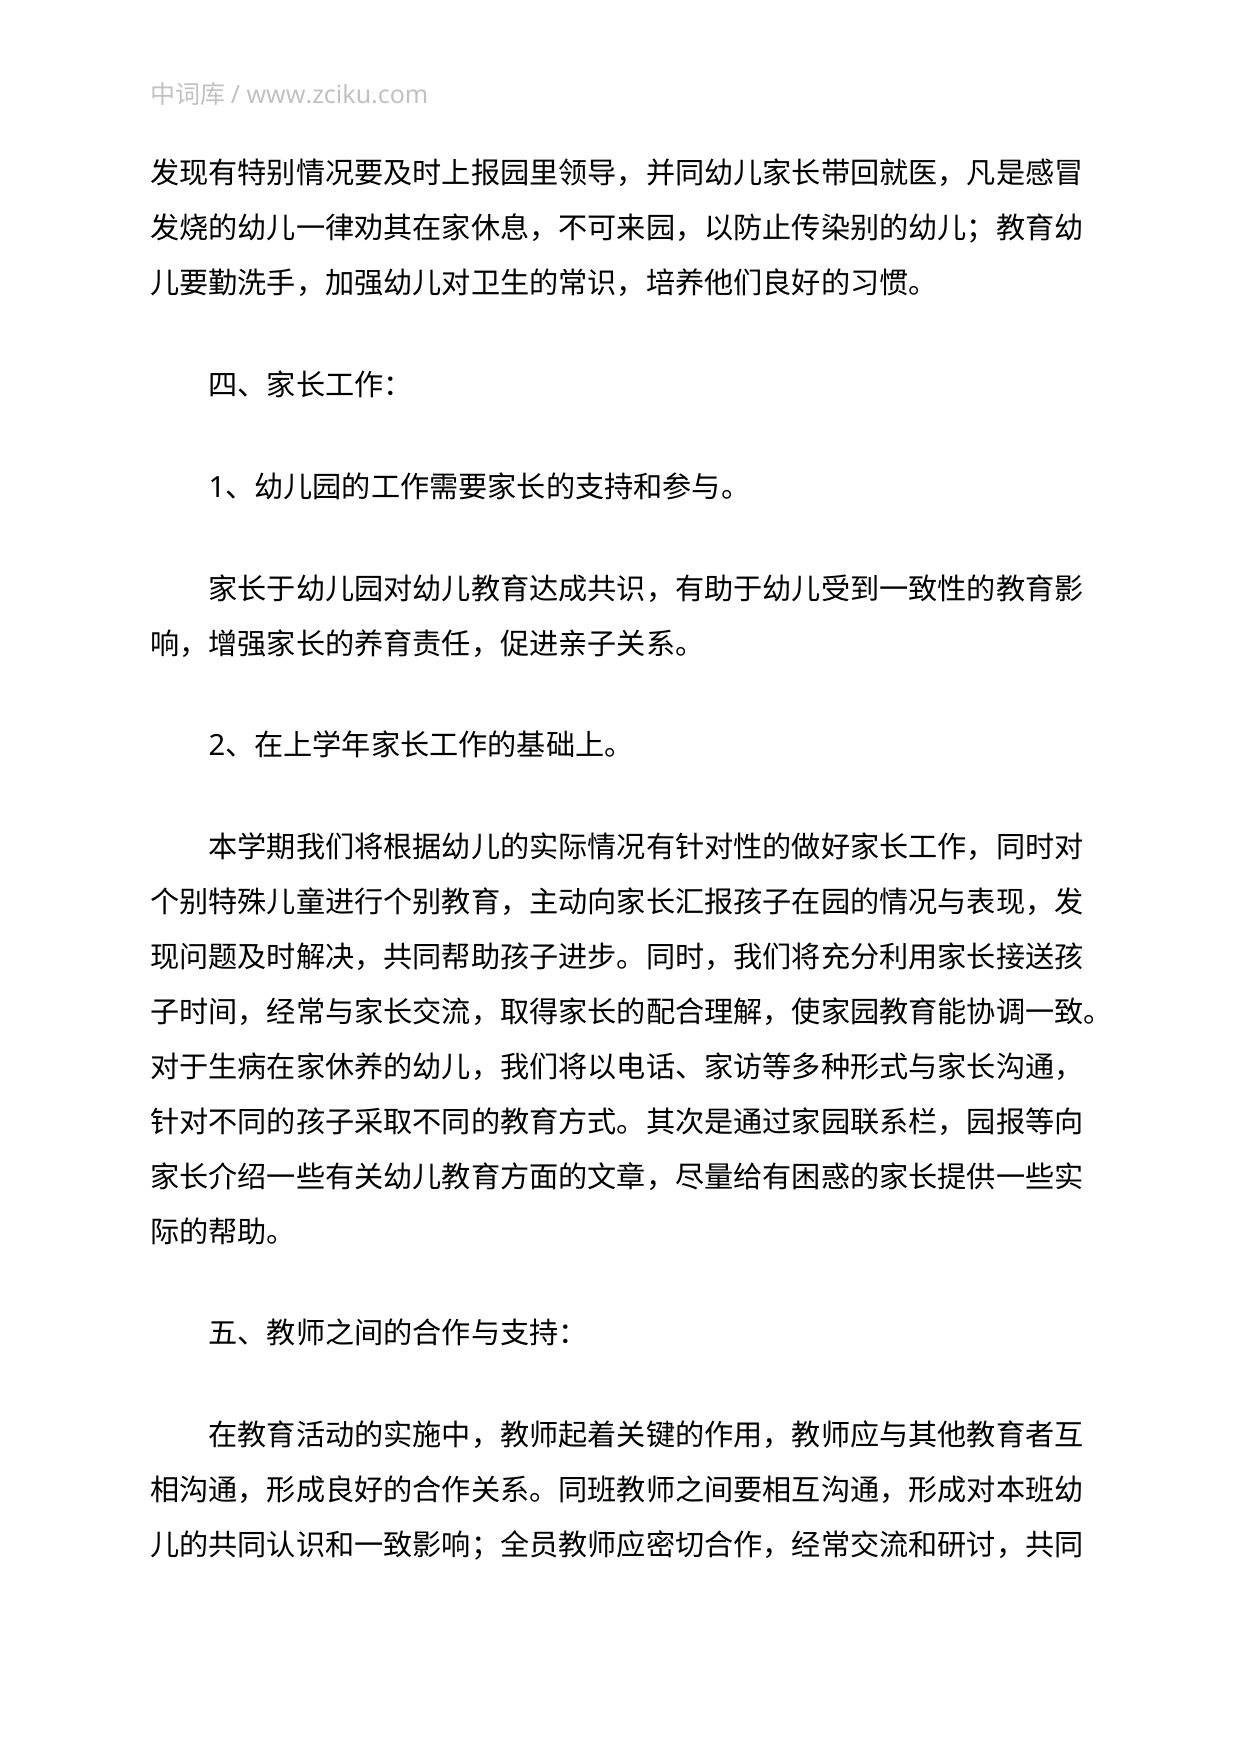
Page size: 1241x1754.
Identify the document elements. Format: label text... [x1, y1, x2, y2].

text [150, 1412, 1090, 1564]
text 1、幼儿园的工作需要家长的支持和参与。 [150, 463, 1090, 506]
text 本学期我们将根据幼儿的实际情况有针对性的做好家长工作，同时对个别特殊儿童进行个别教育，主动向家长汇报孩子在园的情况与表现，发现问题及时解决，共同帮助孩子进步。同时，我们将充分利用家长接送孩子时间，经常与家长交流，取得家长的配合理解，使家园教育能协调一致。对于生病在家休养的幼儿，我们将以电话、家访等多种形式与家长沟通，针对不同的孩子采取不同的教育方式。其次是通过家园联系栏，园报等向家长介绍一些有关幼儿教育方面的文章，尽量给有困惑的家长提供一些实际的帮助。 [150, 824, 1090, 1251]
text 家长于幼儿园对幼儿教育达成共识，有助于幼儿受到一致性的教育影响，增强家长的养育责任，促进亲子关系。 [150, 565, 1090, 662]
text 四、家长工作： [150, 362, 1090, 404]
text 五、教师之间的合作与支持： [150, 1310, 1090, 1352]
text 2、在上学年家长工作的基础上。 [150, 722, 1090, 764]
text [150, 150, 1090, 302]
